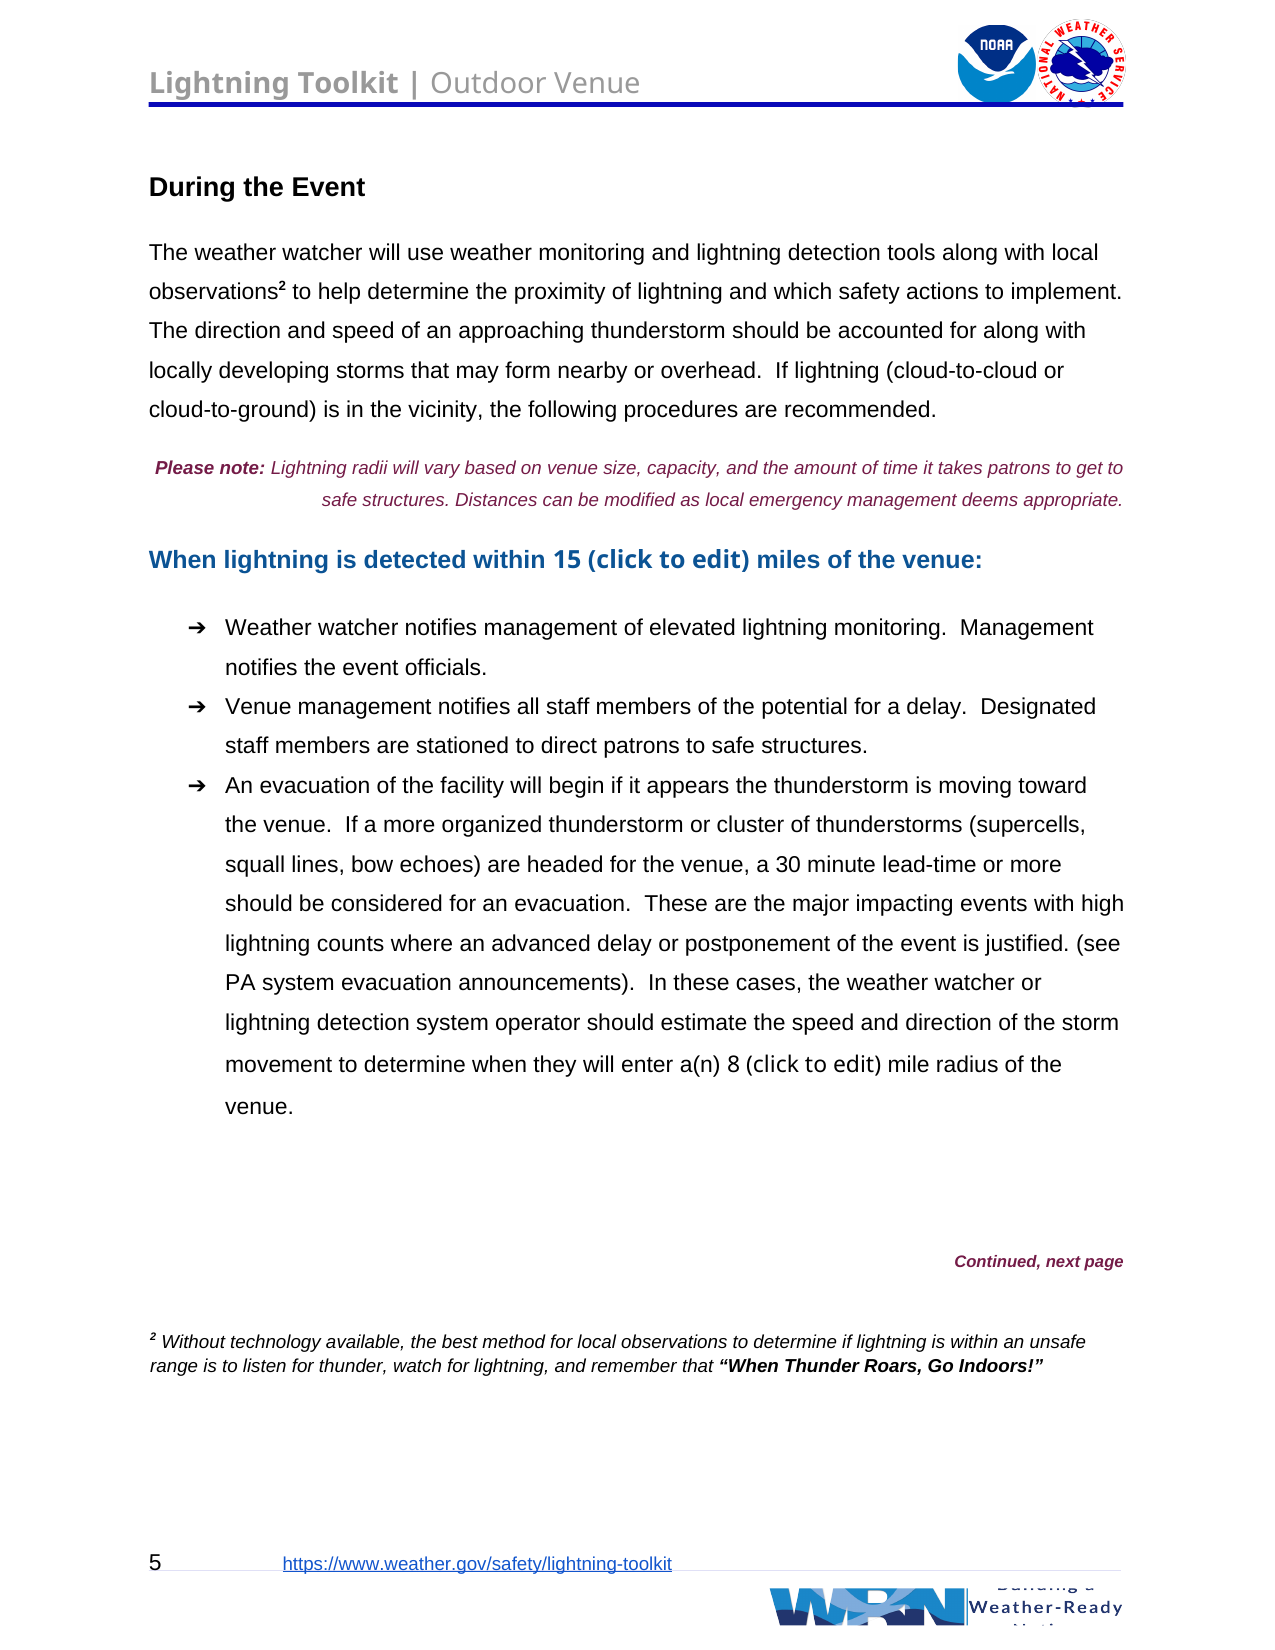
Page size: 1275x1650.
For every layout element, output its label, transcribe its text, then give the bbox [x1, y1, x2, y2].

text Continued, next page [148, 1252, 1125, 1271]
subtitle During the Event [148, 171, 1125, 202]
list Venue management notifies all staff members of the potential for a delay. Designated staff members are stationed to direct patrons to safe structures. [187, 693, 1125, 759]
text The weather watcher will use weather monitoring and lightning detection tools along with local observations2 to help determine the proximity of lightning and which safety actions to implement. The direction and speed of an approaching thunderstorm should be accounted for along with locally developing storms that may form nearby or overhead. If lightning (cloud-to-cloud or cloud-to-ground) is in the vicinity, the following procedures are recommended. [148, 238, 1125, 423]
list An evacuation of the facility will begin if it appears the thunderstorm is moving toward the venue. If a more organized thunderstorm or cluster of thunderstorms (supercells, squall lines, bow echoes) are headed for the venue, a 30 minute lead-time or more should be considered for an evacuation. These are the major impacting events with high lightning counts where an advanced delay or postponement of the event is justified. (see PA system evacuation announcements). In these cases, the weather watcher or lightning detection system operator should estimate the speed and direction of the storm movement to determine when they will enter a(n) mile radius of the venue. [187, 772, 1125, 1119]
subtitle When lightning is detected within miles of the venue: [148, 542, 1125, 576]
picture [148, 19, 1126, 108]
picture [957, 25, 1036, 80]
picture [765, 1588, 1122, 1626]
text 2 Without technology available, the best method for local observations to determine if lightning is within an unsafe range is to listen for thunder, watch for lightning, and remember that “When Thunder Roars, Go Indoors!” [150, 1331, 1125, 1377]
list Weather watcher notifies management of elevated lightning monitoring. Management notifies the event officials. [187, 614, 1125, 680]
text Please note: Lightning radii will vary based on venue size, capacity, and the amount of time it takes patrons to get to safe structures. Distances can be modified as local emergency management deems appropriate. [148, 457, 1125, 511]
